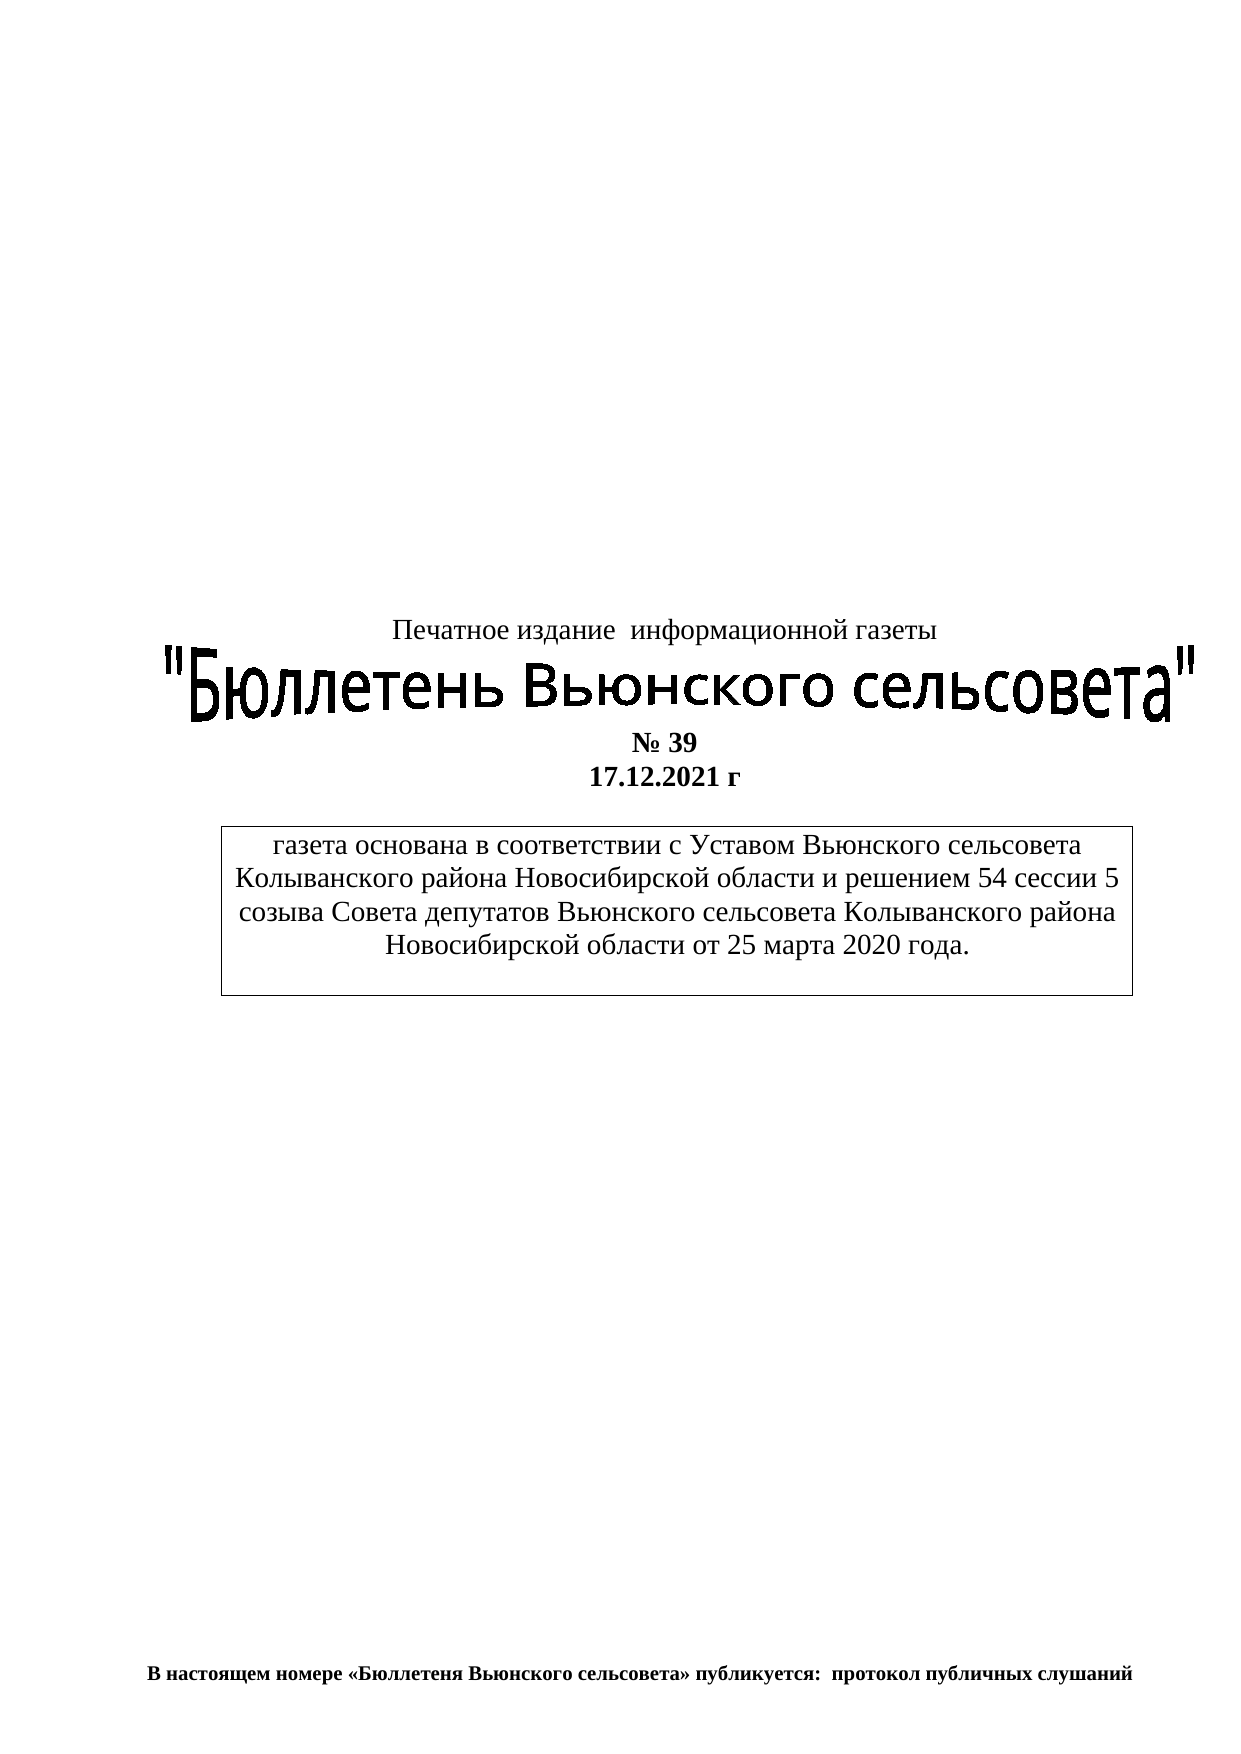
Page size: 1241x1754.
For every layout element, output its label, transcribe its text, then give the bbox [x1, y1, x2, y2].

text В настоящем номере «Бюллетеня Вьюнского сельсовета» публикуется: протокол публичных слушаний [147, 1657, 1182, 1685]
table_header газета основана в соответствии с Уставом Вьюнского сельсовета Колыванского района Новосибирской области и решением 54 сессии 5 созыва Совета депутатов Вьюнского сельсовета Колыванского района Новосибирской области от 25 марта 2020 года. [222, 827, 1132, 994]
text Печатное издание информационной газеты [147, 612, 1182, 646]
text № 39 [147, 725, 1182, 759]
text 17.12.2021 г [147, 759, 1182, 792]
